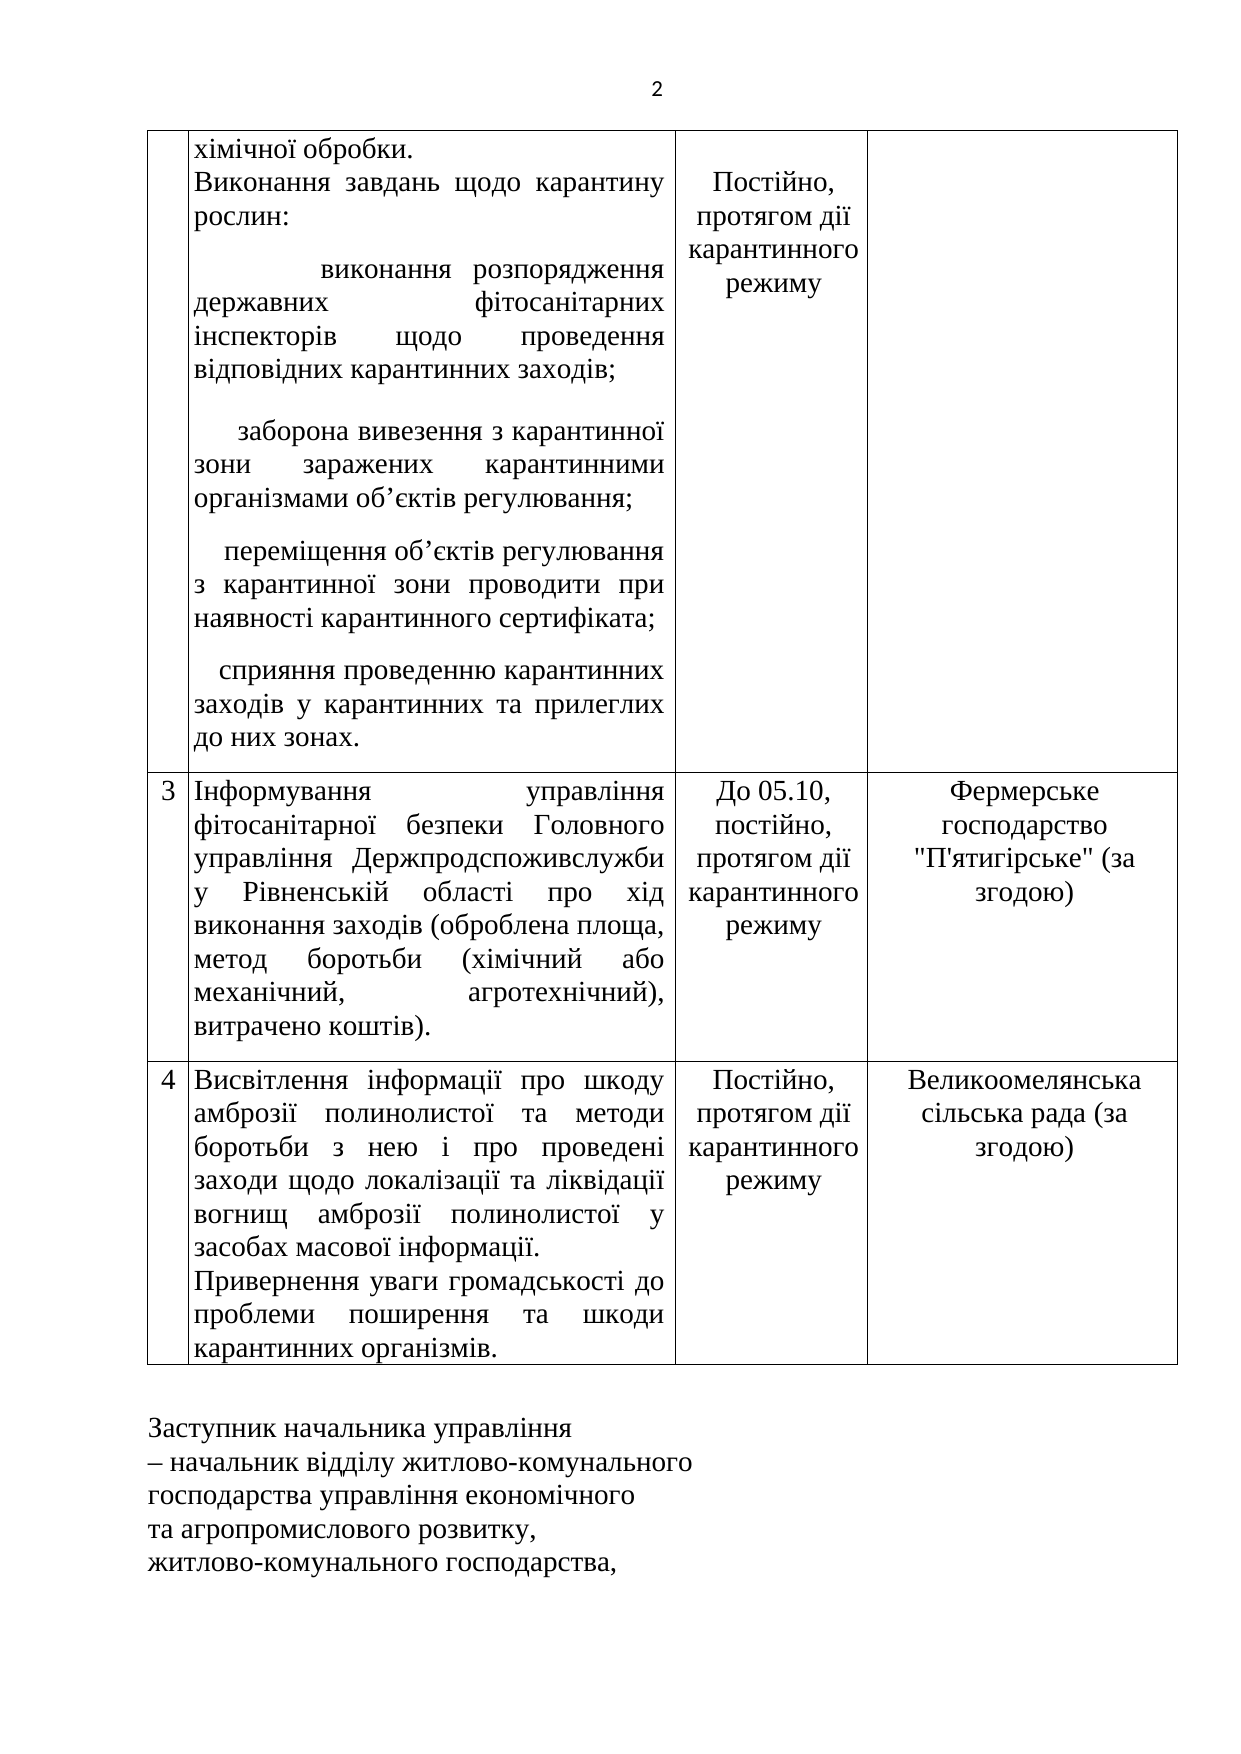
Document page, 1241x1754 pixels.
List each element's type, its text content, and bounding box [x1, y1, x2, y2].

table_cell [868, 131, 1177, 772]
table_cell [676, 131, 867, 772]
table_cell Інформування управління фітосанітарної безпеки Головного управління Держпродспоживслужби у Рівненській області про хід виконання заходів (оброблена площа, метод боротьби (хімічний або механічний, агротехнічний), витрачено коштів). [189, 773, 675, 1061]
table_cell 2 [148, 131, 188, 772]
text Заступник начальника управління [148, 1410, 1166, 1444]
text житлово-комунального господарства, [148, 1544, 1166, 1578]
table_cell Фермерське господарство "П'ятигірське" (за згодою) [868, 773, 1177, 1061]
table_cell 4 [148, 1062, 188, 1364]
table_cell До 05.10, постійно, протягом дії карантинного режиму [676, 773, 867, 1061]
table_cell 3 [148, 773, 188, 1061]
table_cell Висвітлення інформації про шкоду амброзії полинолистої та методи боротьби з нею і про проведені заходи щодо локалізації та ліквідації вогнищ амброзії полинолистої у засобах масової інформації. Привернення уваги громадськості до проблеми поширення та шкоди карантинних організмів. [189, 1062, 675, 1364]
table_cell Великоомелянська сільська рада (за згодою) [868, 1062, 1177, 1364]
text – начальник відділу житлово-комунального [148, 1444, 1166, 1477]
text господарства управління економічного [148, 1477, 1166, 1511]
table_cell Постійно, протягом дії карантинного режиму [676, 1062, 867, 1364]
text та агропромислового розвитку, [148, 1511, 1166, 1544]
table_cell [189, 131, 675, 772]
